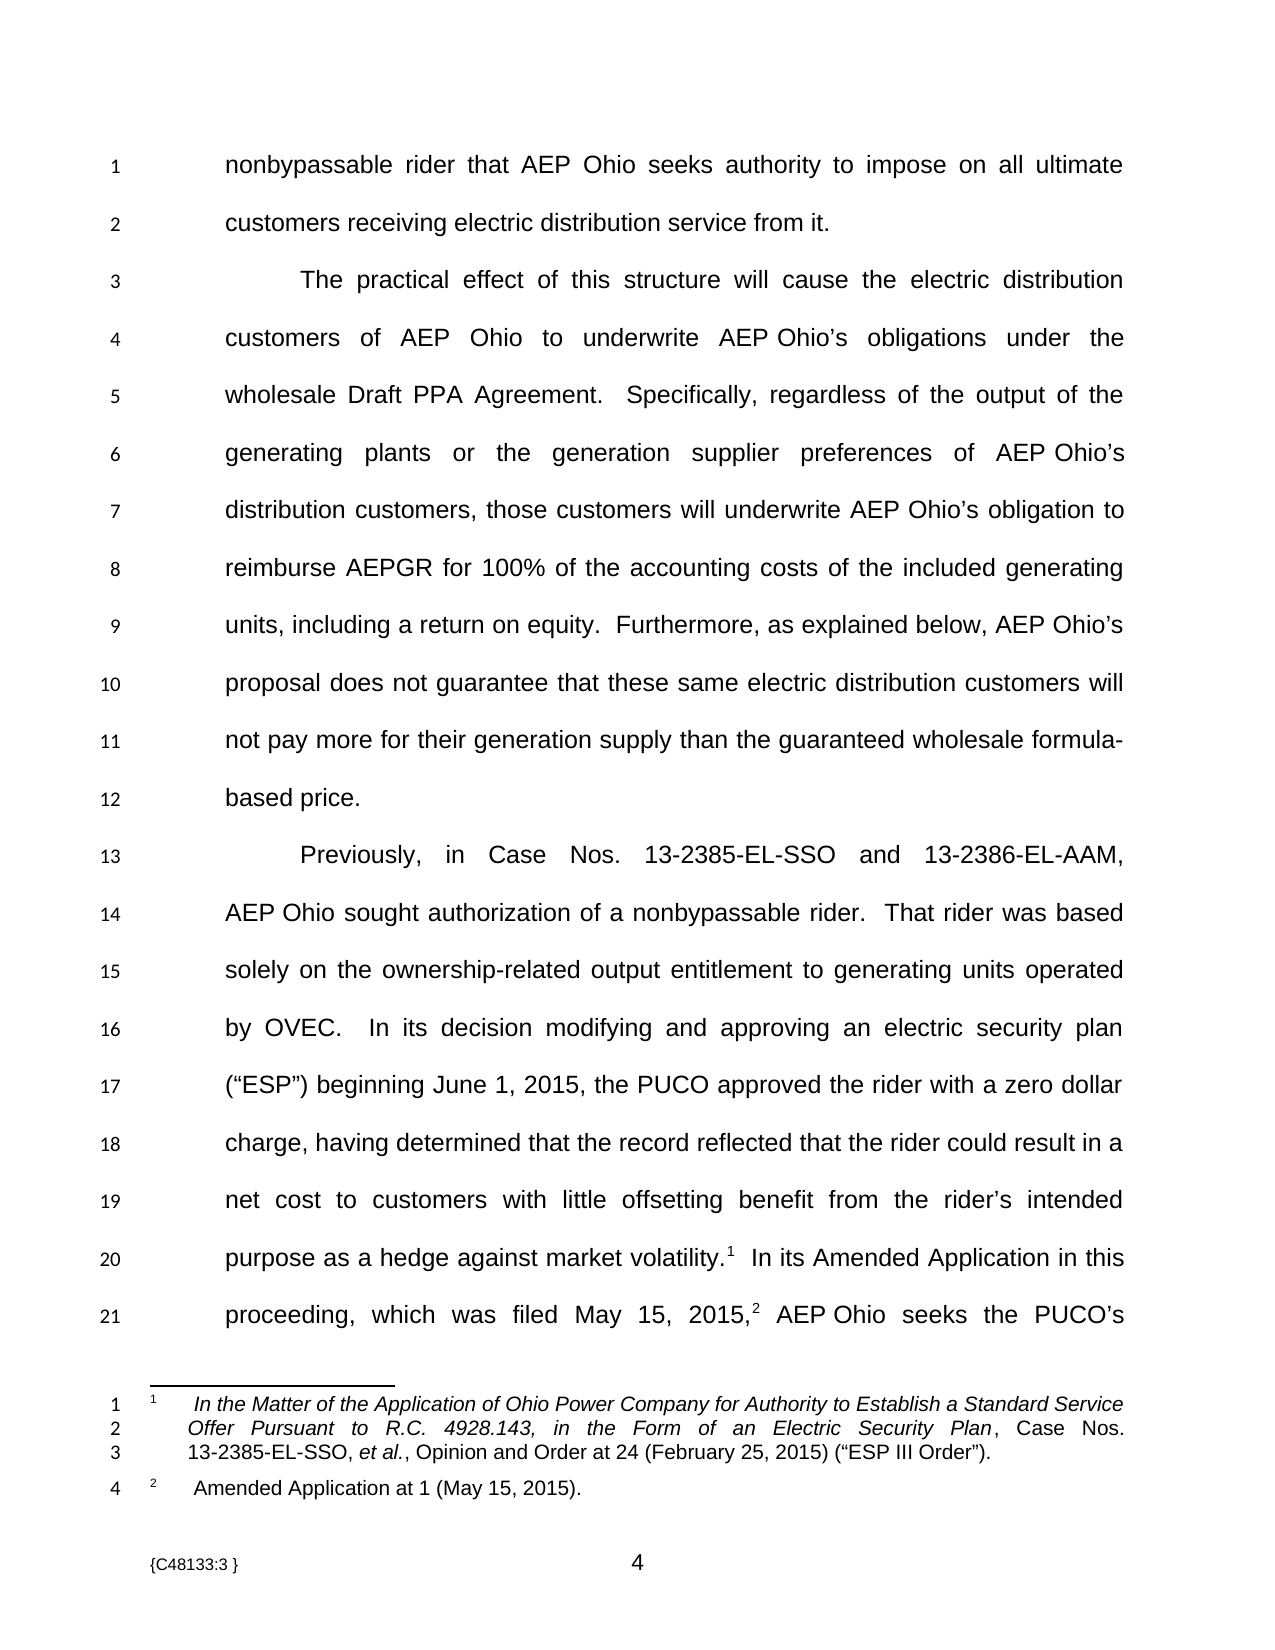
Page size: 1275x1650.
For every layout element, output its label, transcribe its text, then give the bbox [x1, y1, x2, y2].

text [150, 150, 1125, 236]
text The practical effect of this structure will cause the electric distribution customers of AEP Ohio to underwrite AEP Ohio’s obligations under the wholesale Draft PPA Agreement. Specifically, regardless of the output of the generating plants or the generation supplier preferences of AEP Ohio’s distribution customers, those customers will underwrite AEP Ohio’s obligation to reimburse AEPGR for 100% of the accounting costs of the included generating units, including a return on equity. Furthermore, as explained below, AEP Ohio’s proposal does not guarantee that these same electric distribution customers will not pay more for their generation supply than the guaranteed wholesale formula-based price. [150, 265, 1125, 811]
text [150, 840, 1125, 1329]
